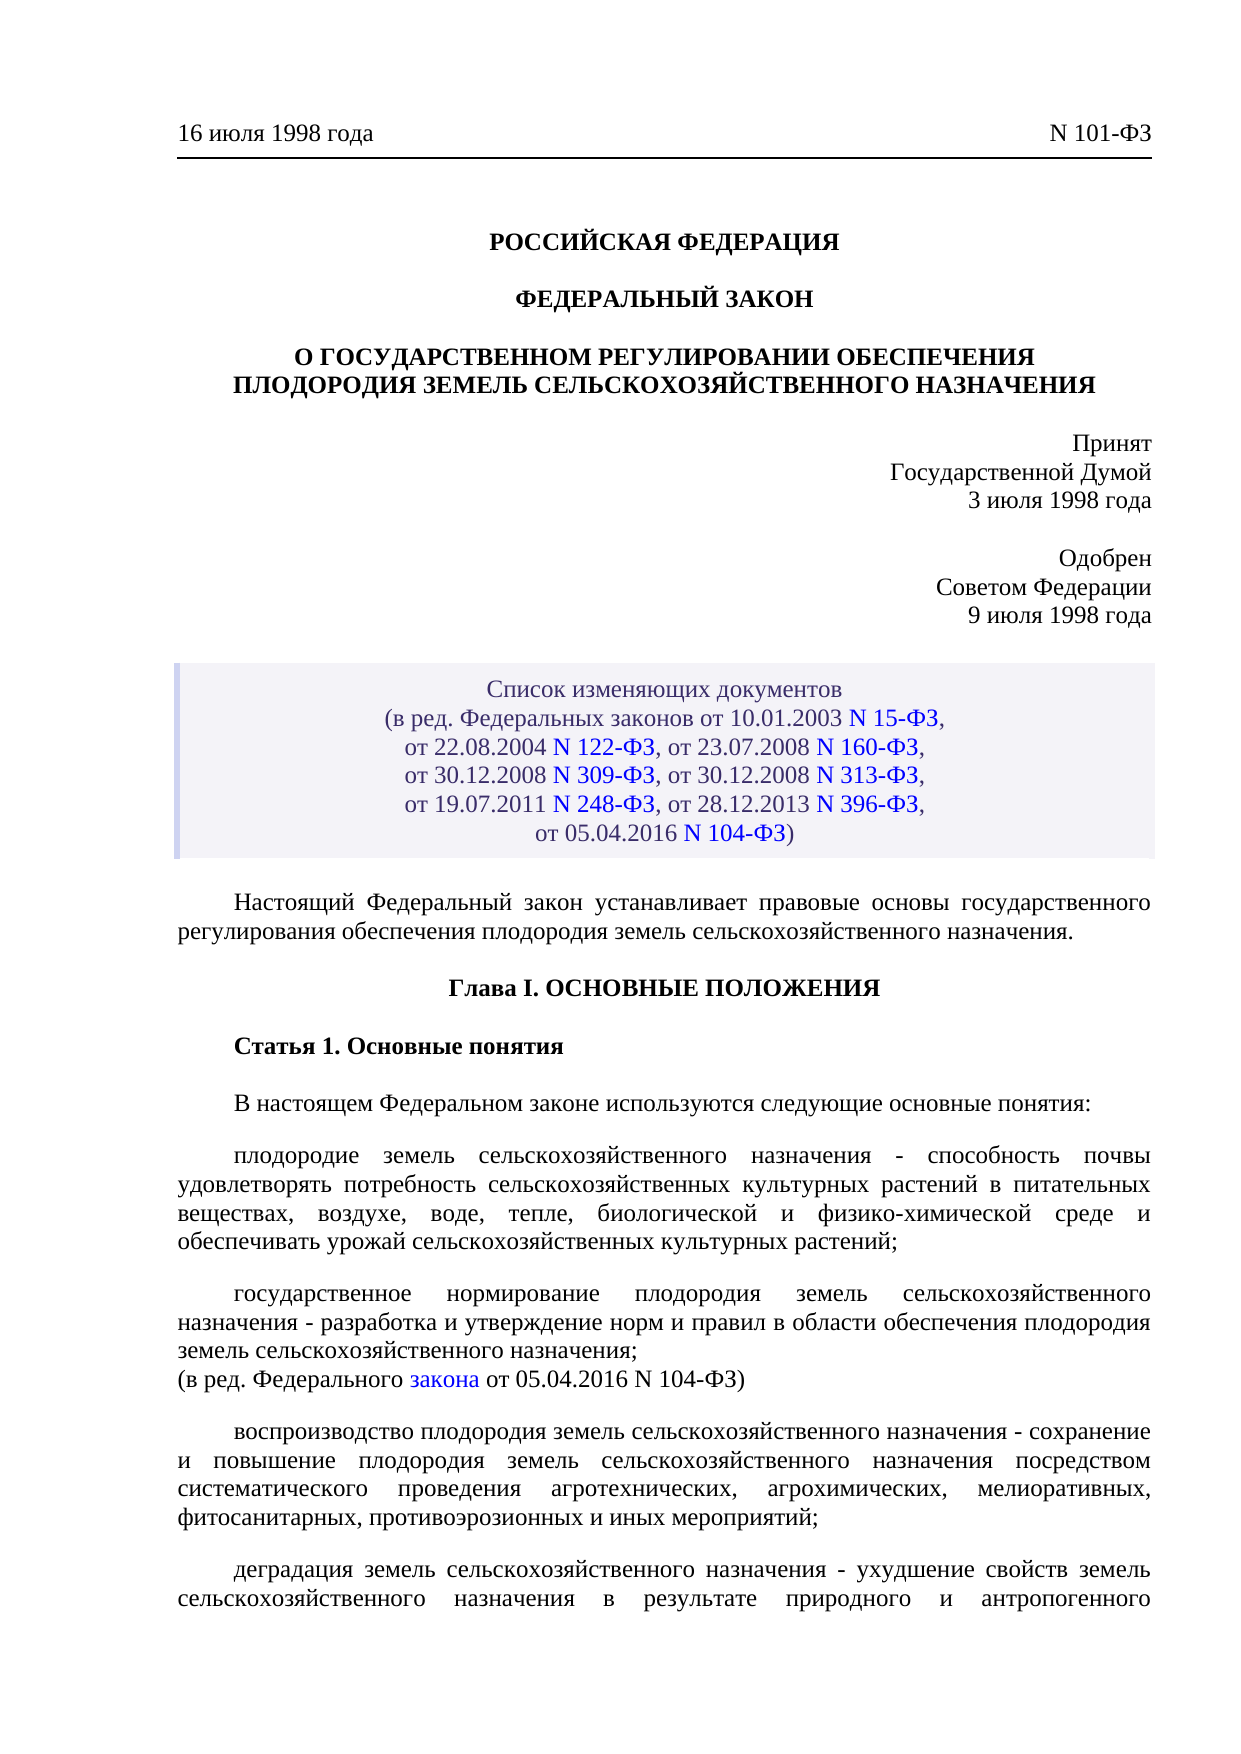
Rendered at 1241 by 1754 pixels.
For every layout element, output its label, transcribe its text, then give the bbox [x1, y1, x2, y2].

table_header Список изменяющих документов (в ред. Федеральных законов от 10.01.2003 N 15-ФЗ, от 22.08.2004 N 122-ФЗ, от 23.07.2008 N 160-ФЗ, от 30.12.2008 N 309-ФЗ, от 30.12.2008 N 313-ФЗ, от 19.07.2011 N 248-ФЗ, от 28.12.2013 N 396-ФЗ, от 05.04.2016 N 104-ФЗ) [180, 663, 1149, 858]
text 9 июля 1998 года [177, 601, 1152, 629]
text (в ред. Федерального закона от 05.04.2016 N 104-ФЗ) [177, 1364, 1152, 1393]
text В настоящем Федеральном законе используются следующие основные понятия: [177, 1088, 1152, 1117]
text плодородие земель сельскохозяйственного назначения - способность почвы удовлетворять потребность сельскохозяйственных культурных растений в питательных веществах, воздухе, воде, тепле, биологической и физико-химической среде и обеспечивать урожай сельскохозяйственных культурных растений; [177, 1140, 1152, 1255]
text Принят [177, 428, 1152, 457]
title РОССИЙСКАЯ ФЕДЕРАЦИЯ [177, 227, 1152, 256]
table_header 16 июля 1998 года [177, 118, 664, 147]
text Государственной Думой [177, 457, 1152, 486]
title ФЕДЕРАЛЬНЫЙ ЗАКОН [177, 284, 1152, 313]
text государственное нормирование плодородия земель сельскохозяйственного назначения - разработка и утверждение норм и правил в области обеспечения плодородия земель сельскохозяйственного назначения; [177, 1278, 1152, 1364]
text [177, 1554, 1152, 1611]
text Настоящий Федеральный закон устанавливает правовые основы государственного регулирования обеспечения плодородия земель сельскохозяйственного назначения. [177, 887, 1152, 945]
title О ГОСУДАРСТВЕННОМ РЕГУЛИРОВАНИИ ОБЕСПЕЧЕНИЯ [177, 342, 1152, 371]
text Советом Федерации [177, 572, 1152, 601]
text 3 июля 1998 года [177, 486, 1152, 514]
title Статья 1. Основные понятия [177, 1031, 1152, 1060]
text воспроизводство плодородия земель сельскохозяйственного назначения - сохранение и повышение плодородия земель сельскохозяйственного назначения посредством систематического проведения агротехнических, агрохимических, мелиоративных, фитосанитарных, противоэрозионных и иных мероприятий; [177, 1416, 1152, 1531]
text Одобрен [177, 543, 1152, 572]
table_header N 101-ФЗ [664, 118, 1152, 147]
title Глава I. ОСНОВНЫЕ ПОЛОЖЕНИЯ [177, 973, 1152, 1002]
title ПЛОДОРОДИЯ ЗЕМЕЛЬ СЕЛЬСКОХОЗЯЙСТВЕННОГО НАЗНАЧЕНИЯ [177, 371, 1152, 399]
